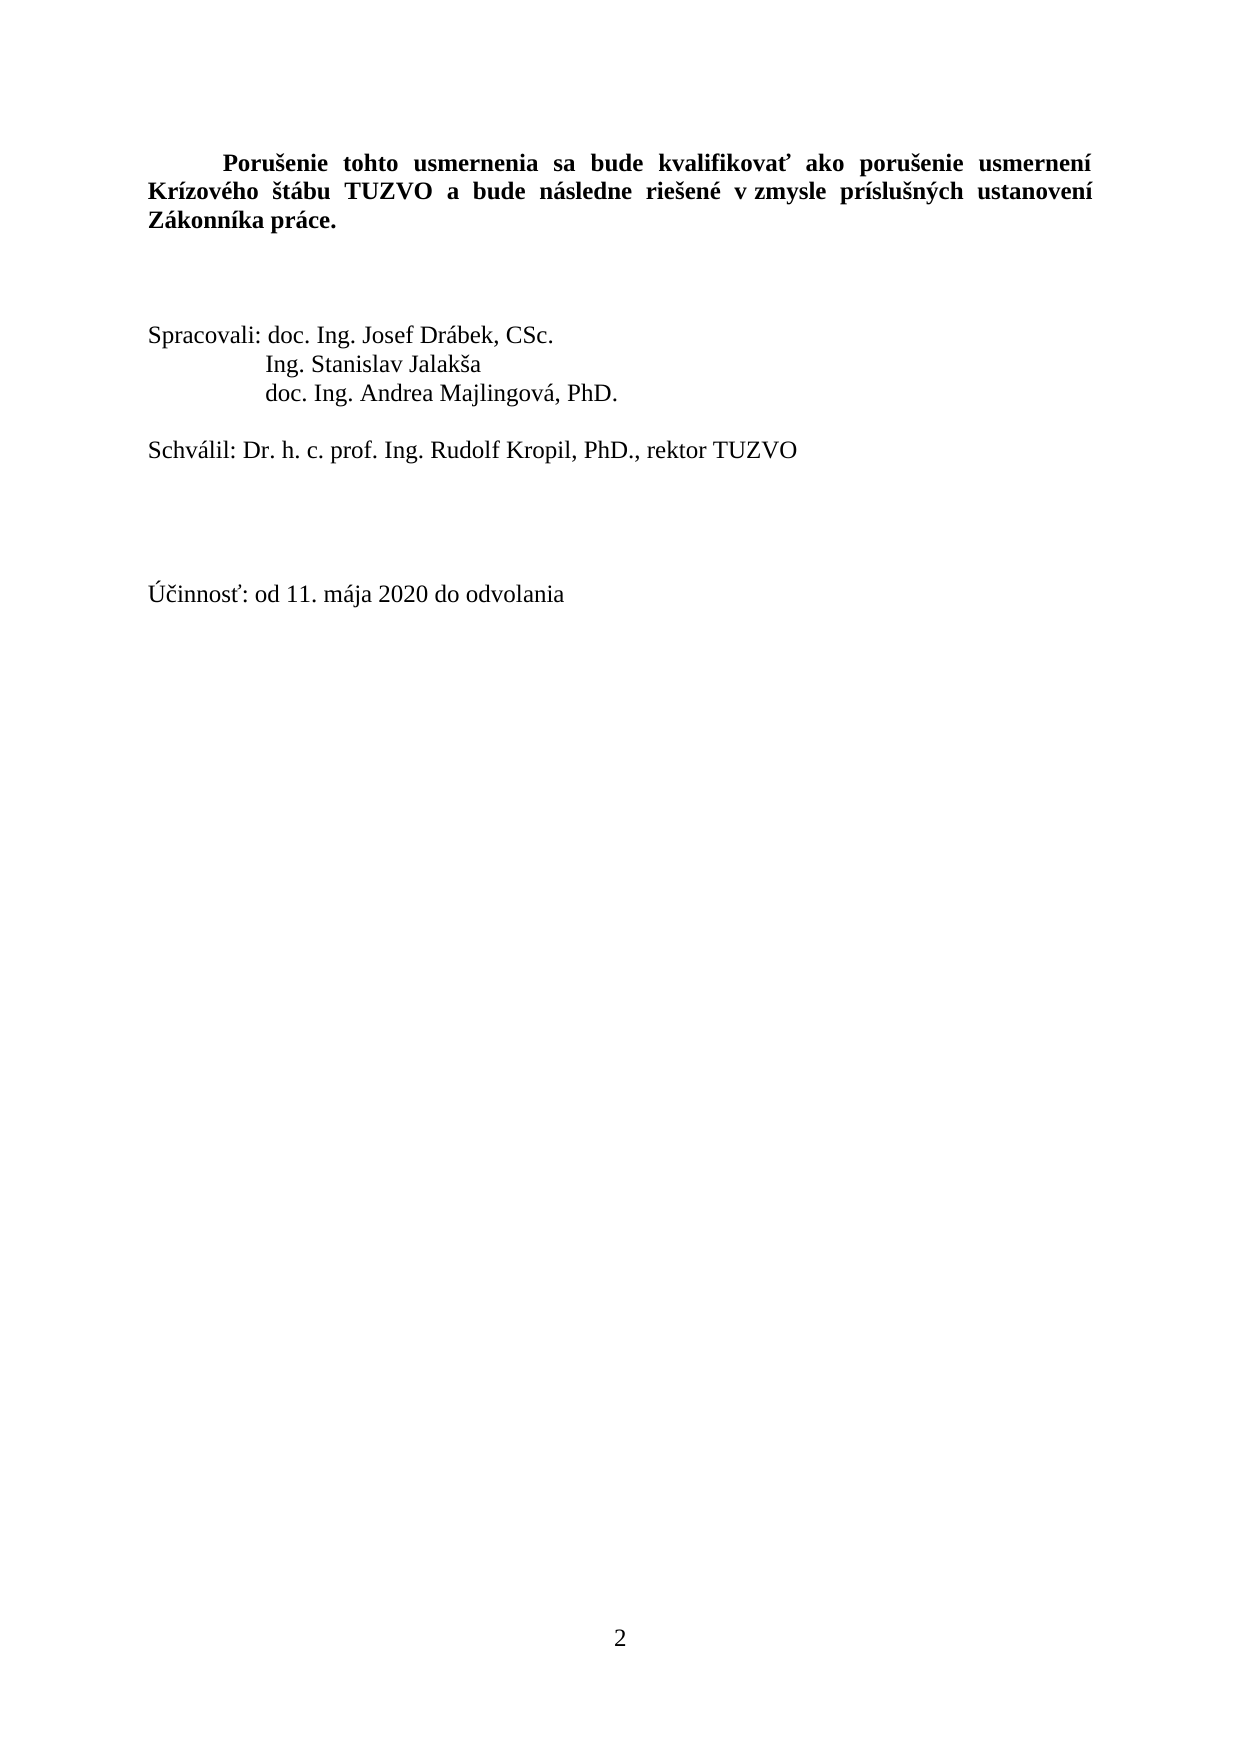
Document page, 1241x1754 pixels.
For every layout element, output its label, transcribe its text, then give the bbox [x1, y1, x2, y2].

text Spracovali: doc. Ing. Josef Drábek, CSc. [148, 320, 1093, 349]
text Účinnosť: od 11. mája 2020 do odvolania [148, 579, 1093, 608]
text Ing. Stanislav Jalakša [221, 349, 1093, 378]
text Porušenie tohto usmernenia sa bude kvalifikovať ako porušenie usmernení Krízového štábu TUZVO a bude následne riešené v zmysle príslušných ustanovení Zákonníka práce. [148, 148, 1093, 234]
text doc. Ing. Andrea Majlingová, PhD. [221, 378, 1093, 406]
text Schválil: Dr. h. c. prof. Ing. Rudolf Kropil, PhD., rektor TUZVO [148, 435, 1093, 464]
